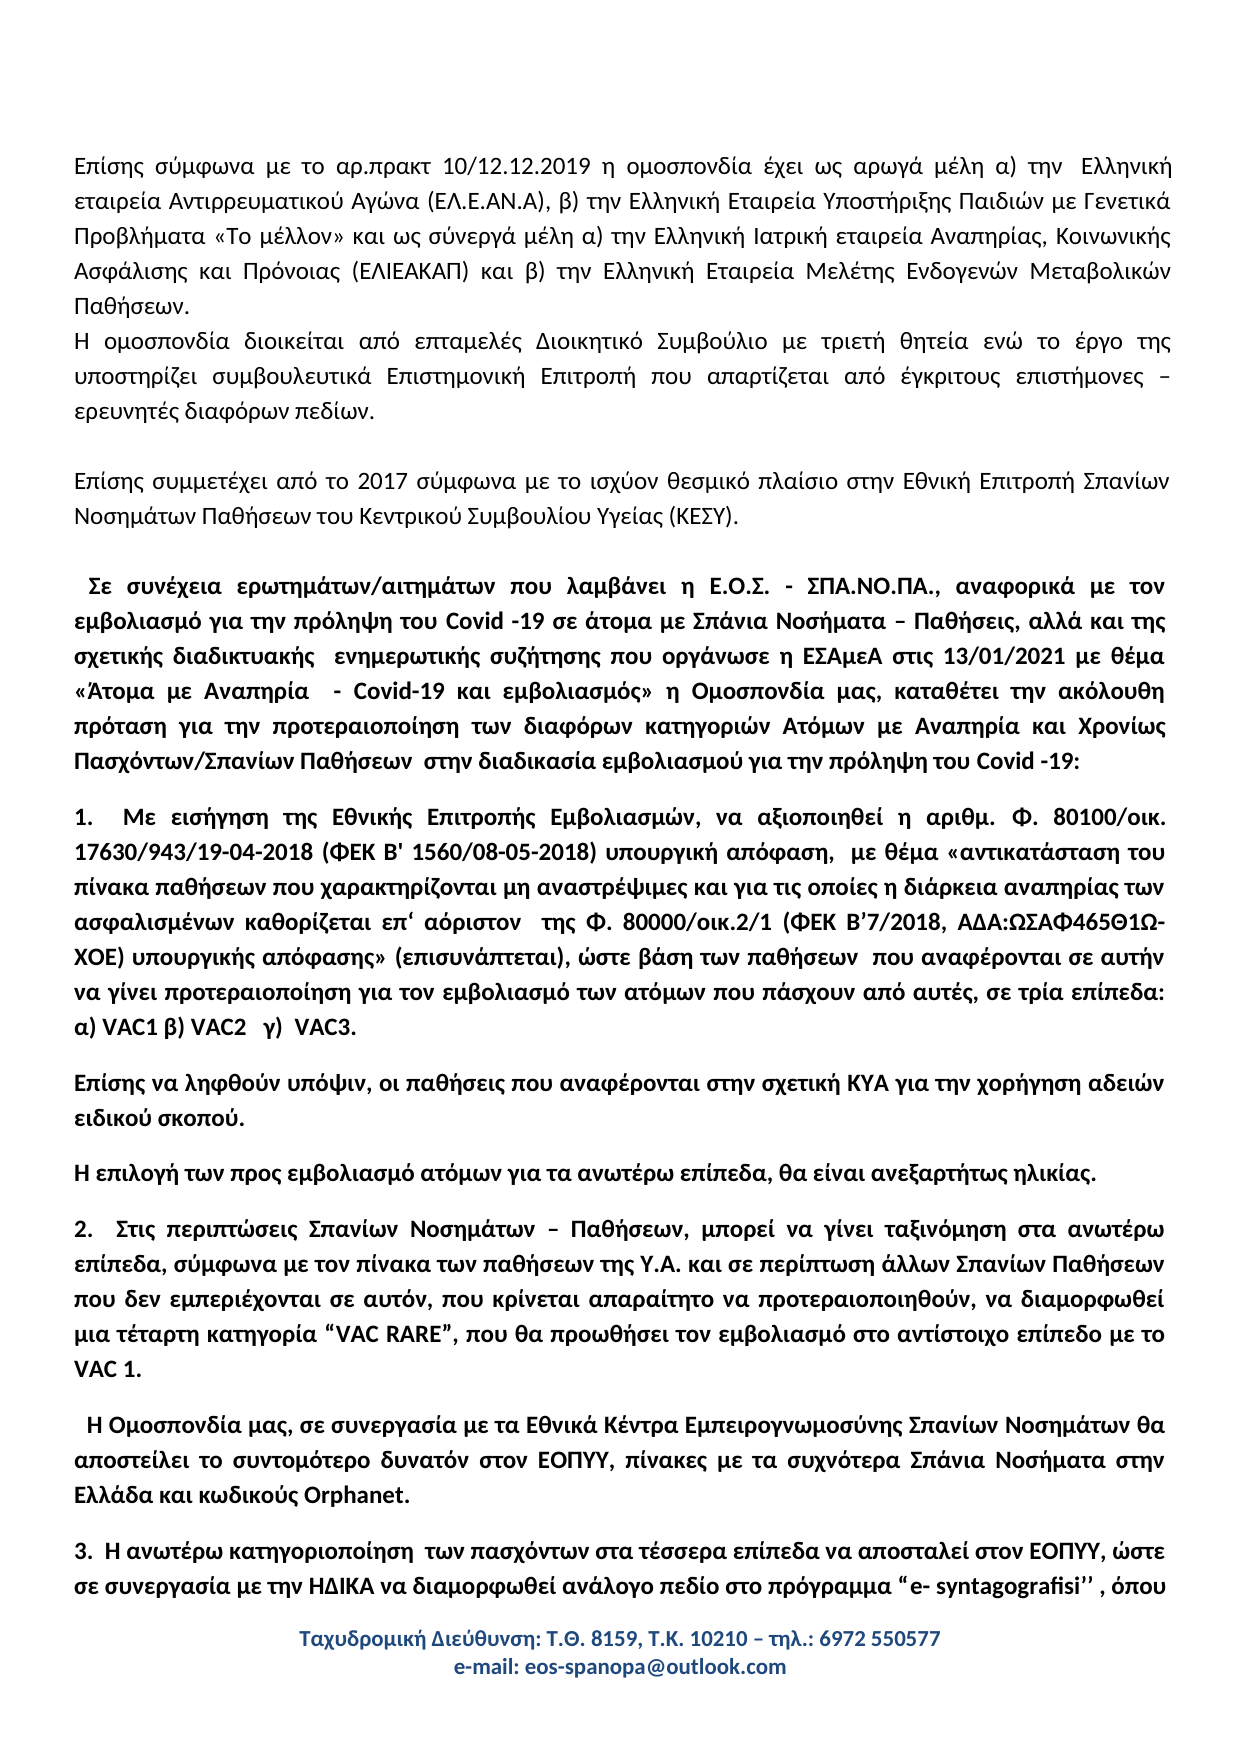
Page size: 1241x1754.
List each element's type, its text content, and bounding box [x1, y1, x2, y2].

text 2. Στις περιπτώσεις Σπανίων Νοσημάτων – Παθήσεων, μπορεί να γίνει ταξινόμηση στα ανωτέρω επίπεδα, σύμφωνα με τον πίνακα των παθήσεων της Υ.Α. και σε περίπτωση άλλων Σπανίων Παθήσεων που δεν εμπεριέχονται σε αυτόν, που κρίνεται απαραίτητο να προτεραιοποιηθούν, να διαμορφωθεί μια τέταρτη κατηγορία “VAC RARE”, που θα προωθήσει τον εμβολιασμό στο αντίστοιχο επίπεδο με το VAC 1. [74, 1213, 1167, 1384]
text Επίσης να ληφθούν υπόψιν, οι παθήσεις που αναφέρονται στην σχετική ΚΥΑ για την χορήγηση αδειών ειδικού σκοπού. [74, 1067, 1167, 1132]
text Η ομοσπονδία διοικείται από επταμελές Διοικητικό Συμβούλιο με τριετή θητεία ενώ το έργο της υποστηρίζει συμβουλευτικά Επιστημονική Επιτροπή που απαρτίζεται από έγκριτους επιστήμονες – ερευνητές διαφόρων πεδίων. [74, 325, 1173, 426]
text Επίσης συμμετέχει από το 2017 σύμφωνα με το ισχύον θεσμικό πλαίσιο στην Εθνική Επιτροπή Σπανίων Νοσημάτων Παθήσεων του Κεντρικού Συμβουλίου Υγείας (ΚΕΣΥ). [74, 465, 1173, 531]
text Η Ομοσπονδία μας, σε συνεργασία με τα Εθνικά Κέντρα Εμπειρογνωμοσύνης Σπανίων Νοσημάτων θα αποστείλει το συντομότερο δυνατόν στον ΕΟΠΥΥ, πίνακες με τα συχνότερα Σπάνια Νοσήματα στην Ελλάδα και κωδικούς Orphanet. [74, 1409, 1167, 1510]
text Η επιλογή των προς εμβολιασμό ατόμων για τα ανωτέρω επίπεδα, θα είναι ανεξαρτήτως ηλικίας. [74, 1157, 1167, 1188]
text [74, 1535, 1167, 1601]
text 1. Με εισήγηση της Εθνικής Επιτροπής Εμβολιασμών, να αξιοποιηθεί η αριθμ. Φ. 80100/οικ. 17630/943/19-04-2018 (ΦΕΚ Β' 1560/08-05-2018) υπουργική απόφαση, με θέμα «αντικατάσταση του πίνακα παθήσεων που χαρακτηρίζονται μη αναστρέψιμες και για τις οποίες η διάρκεια αναπηρίας των ασφαλισμένων καθορίζεται επ‘ αόριστον της Φ. 80000/οικ.2/1 (ΦΕΚ Β’7/2018, ΑΔΑ:ΩΣΑΦ465Θ1Ω-ΧΟΕ) υπουργικής απόφασης» (επισυνάπτεται), ώστε βάση των παθήσεων που αναφέρονται σε αυτήν να γίνει προτεραιοποίηση για τον εμβολιασμό των ατόμων που πάσχουν από αυτές, σε τρία επίπεδα: α) VAC1 β) VAC2 γ) VAC3. [74, 801, 1167, 1041]
text Σε συνέχεια ερωτημάτων/αιτημάτων που λαμβάνει η Ε.Ο.Σ. - ΣΠΑ.ΝΟ.ΠΑ., αναφορικά με τον εμβολιασμό για την πρόληψη του Covid -19 σε άτομα με Σπάνια Νοσήματα – Παθήσεις, αλλά και της σχετικής διαδικτυακής ενημερωτικής συζήτησης που οργάνωσε η ΕΣΑμεΑ στις 13/01/2021 με θέμα «Άτομα με Αναπηρία - Covid-19 και εμβολιασμός» η Ομοσπονδία μας, καταθέτει την ακόλουθη πρόταση για την προτεραιοποίηση των διαφόρων κατηγοριών Ατόμων με Αναπηρία και Χρονίως Πασχόντων/Σπανίων Παθήσεων στην διαδικασία εμβολιασμού για την πρόληψη του Covid -19: [74, 570, 1167, 776]
text Επίσης σύμφωνα με το αρ.πρακτ 10/12.12.2019 η ομοσπονδία έχει ως αρωγά μέλη α) την Ελληνική εταιρεία Αντιρρευματικού Αγώνα (ΕΛ.Ε.ΑΝ.Α), β) την Ελληνική Εταιρεία Υποστήριξης Παιδιών με Γενετικά Προβλήματα «Το μέλλον» και ως σύνεργά μέλη α) την Ελληνική Ιατρική εταιρεία Αναπηρίας, Κοινωνικής Ασφάλισης και Πρόνοιας (ΕΛΙΕΑΚΑΠ) και β) την Ελληνική Εταιρεία Μελέτης Ενδογενών Μεταβολικών Παθήσεων. [74, 150, 1173, 321]
